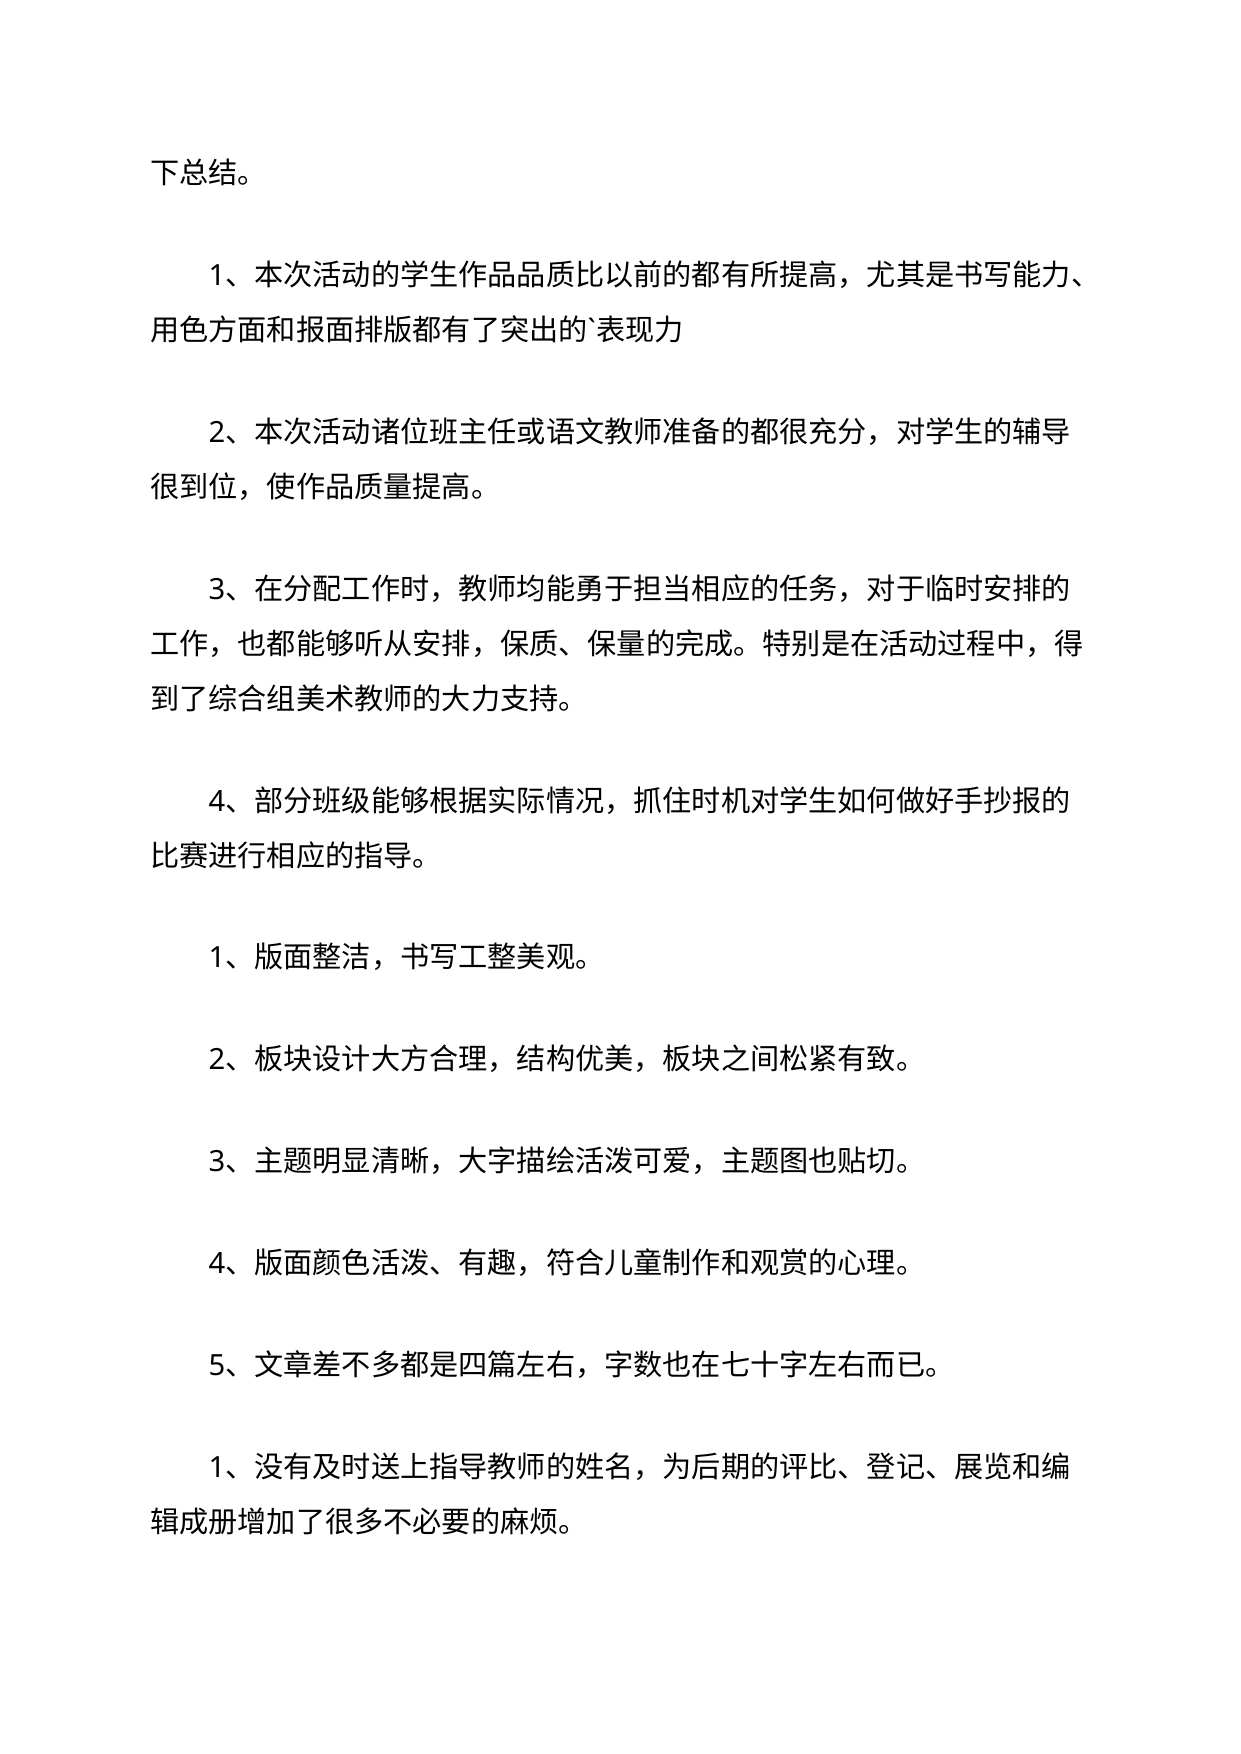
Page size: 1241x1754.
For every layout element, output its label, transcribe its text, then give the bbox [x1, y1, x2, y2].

text 3、在分配工作时，教师均能勇于担当相应的任务，对于临时安排的工作，也都能够听从安排，保质、保量的完成。特别是在活动过程中，得到了综合组美术教师的大力支持。 [150, 566, 1090, 718]
text 1、版面整洁，书写工整美观。 [150, 934, 1090, 976]
text 5、文章差不多都是四篇左右，字数也在七十字左右而已。 [150, 1342, 1090, 1384]
text 1、没有及时送上指导教师的姓名，为后期的评比、登记、展览和编辑成册增加了很多不必要的麻烦。 [150, 1444, 1090, 1541]
text 3、主题明显清晰，大字描绘活泼可爱，主题图也贴切。 [150, 1138, 1090, 1180]
text 2、板块设计大方合理，结构优美，板块之间松紧有致。 [150, 1036, 1090, 1078]
text 4、版面颜色活泼、有趣，符合儿童制作和观赏的心理。 [150, 1240, 1090, 1282]
text 4、部分班级能够根据实际情况，抓住时机对学生如何做好手抄报的比赛进行相应的指导。 [150, 777, 1090, 874]
text 2、本次活动诸位班主任或语文教师准备的都很充分，对学生的辅导很到位，使作品质量提高。 [150, 409, 1090, 506]
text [150, 150, 1090, 192]
text 1、本次活动的学生作品品质比以前的都有所提高，尤其是书写能力、用色方面和报面排版都有了突出的`表现力 [150, 252, 1090, 349]
